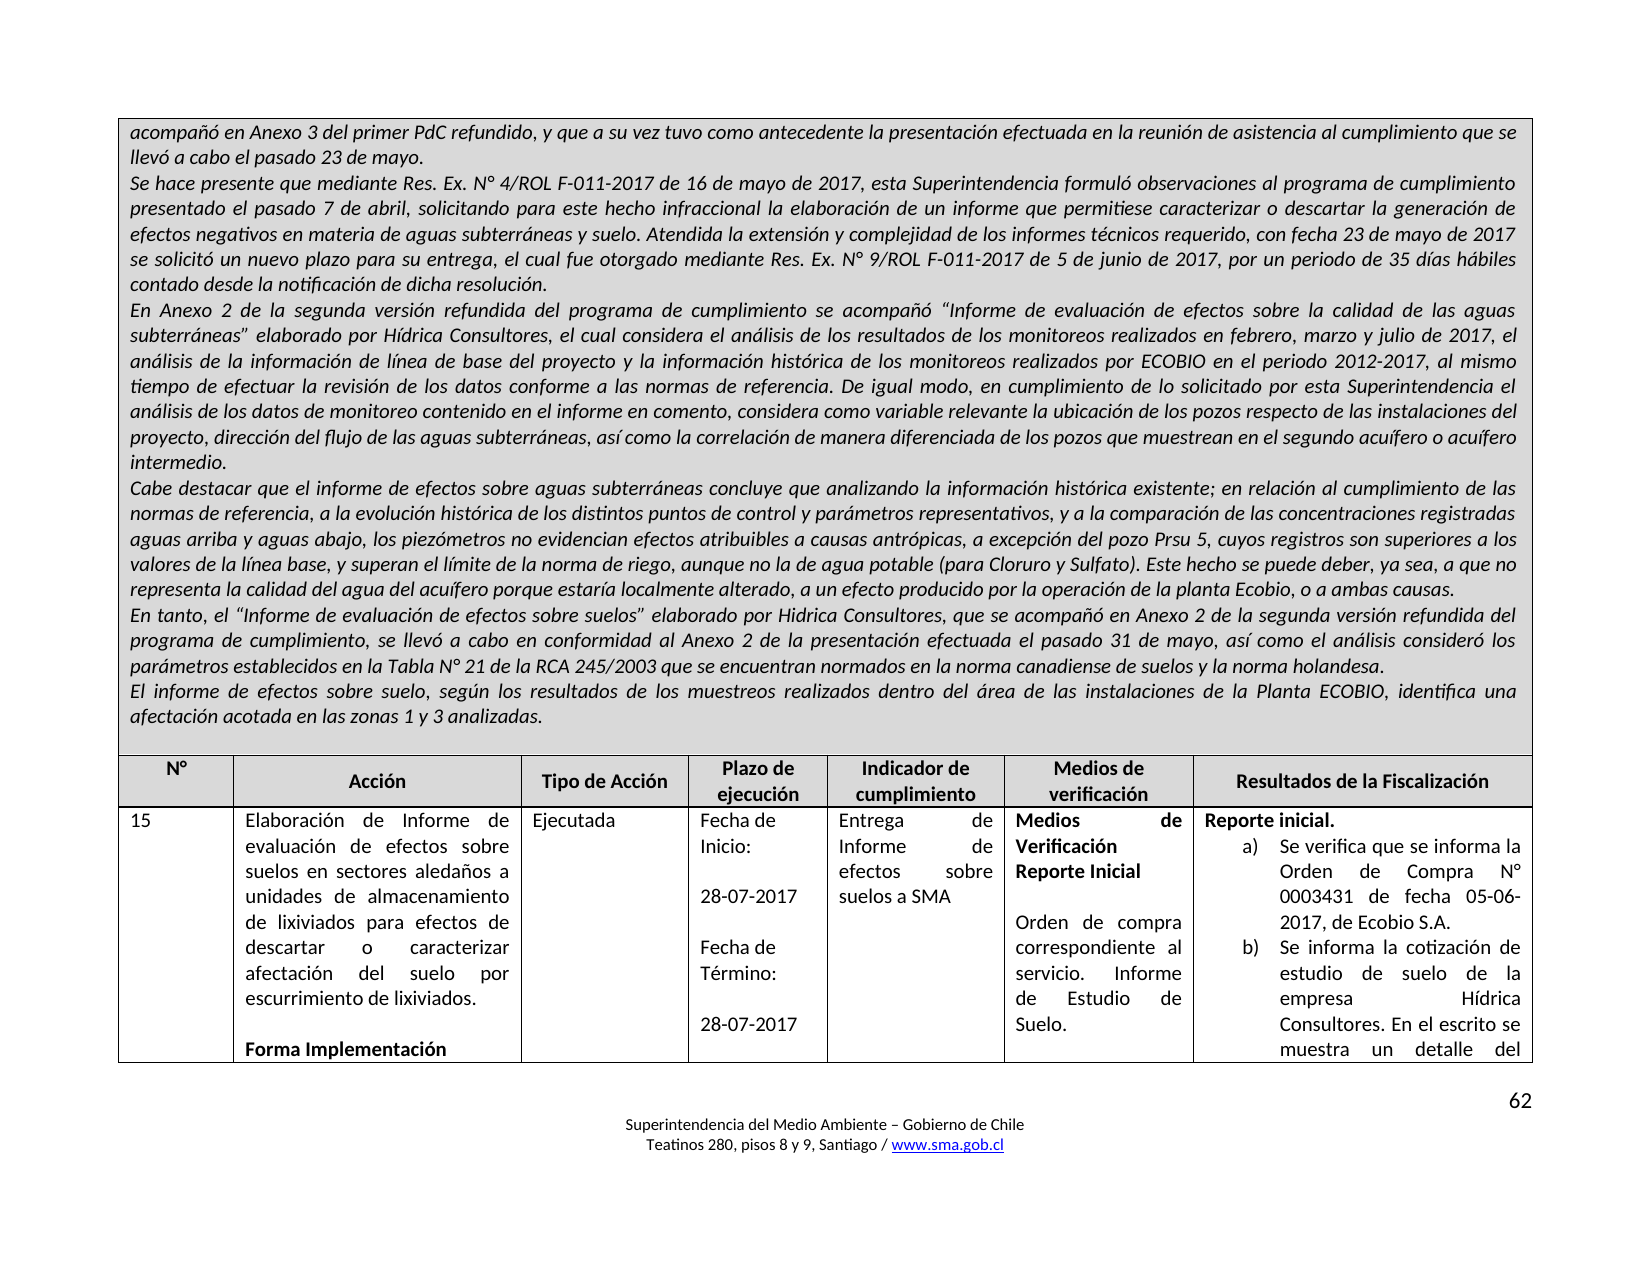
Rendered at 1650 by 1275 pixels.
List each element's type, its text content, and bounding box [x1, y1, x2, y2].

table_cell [1194, 808, 1532, 1062]
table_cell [1005, 808, 1193, 1062]
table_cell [234, 808, 521, 1062]
table_cell Resultados de la Fiscalización [1194, 756, 1532, 806]
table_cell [828, 808, 1004, 1062]
table_cell Tipo de Acción [522, 756, 688, 806]
table_cell Medios de verificación [1005, 756, 1193, 806]
table_cell N° [119, 756, 233, 806]
table_cell 15 [119, 808, 233, 1062]
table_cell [689, 808, 827, 1062]
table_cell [119, 119, 1532, 754]
table_cell Ejecutada [522, 808, 688, 1062]
table_cell Plazo de ejecución [689, 756, 827, 806]
table_cell Indicador de cumplimiento [828, 756, 1004, 806]
table_cell Acción [234, 756, 521, 806]
